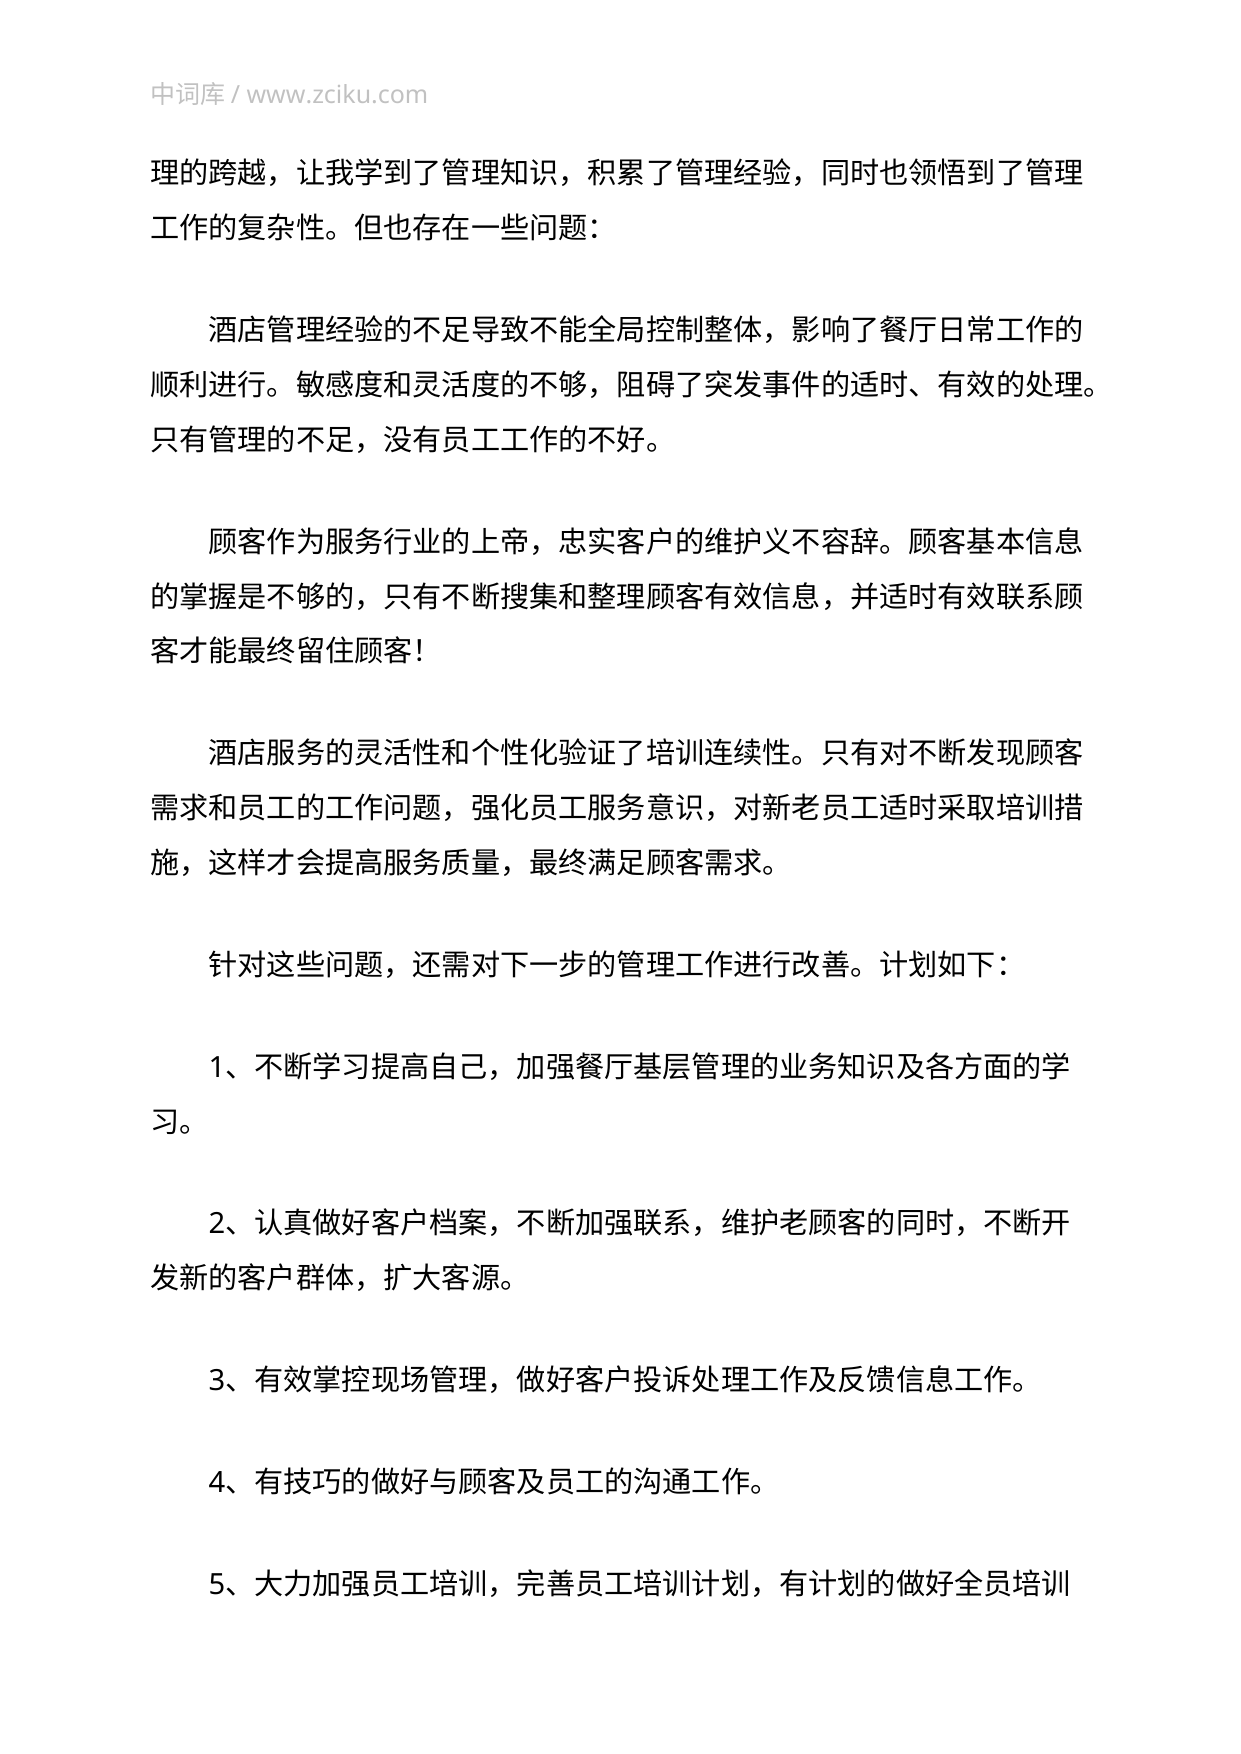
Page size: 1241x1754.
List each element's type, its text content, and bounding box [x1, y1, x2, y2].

text 2、认真做好客户档案，不断加强联系，维护老顾客的同时，不断开发新的客户群体，扩大客源。 [150, 1200, 1090, 1297]
text 3、有效掌控现场管理，做好客户投诉处理工作及反馈信息工作。 [150, 1357, 1090, 1399]
text 1、不断学习提高自己，加强餐厅基层管理的业务知识及各方面的学习。 [150, 1043, 1090, 1140]
text 顾客作为服务行业的上帝，忠实客户的维护义不容辞。顾客基本信息的掌握是不够的，只有不断搜集和整理顾客有效信息，并适时有效联系顾客才能最终留住顾客！ [150, 518, 1090, 670]
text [150, 150, 1090, 247]
text 针对这些问题，还需对下一步的管理工作进行改善。计划如下： [150, 941, 1090, 984]
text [150, 1561, 1090, 1603]
text 酒店管理经验的不足导致不能全局控制整体，影响了餐厅日常工作的顺利进行。敏感度和灵活度的不够，阻碍了突发事件的适时、有效的处理。只有管理的不足，没有员工工作的不好。 [150, 307, 1090, 459]
text 酒店服务的灵活性和个性化验证了培训连续性。只有对不断发现顾客需求和员工的工作问题，强化员工服务意识，对新老员工适时采取培训措施，这样才会提高服务质量，最终满足顾客需求。 [150, 730, 1090, 882]
text 4、有技巧的做好与顾客及员工的沟通工作。 [150, 1459, 1090, 1501]
